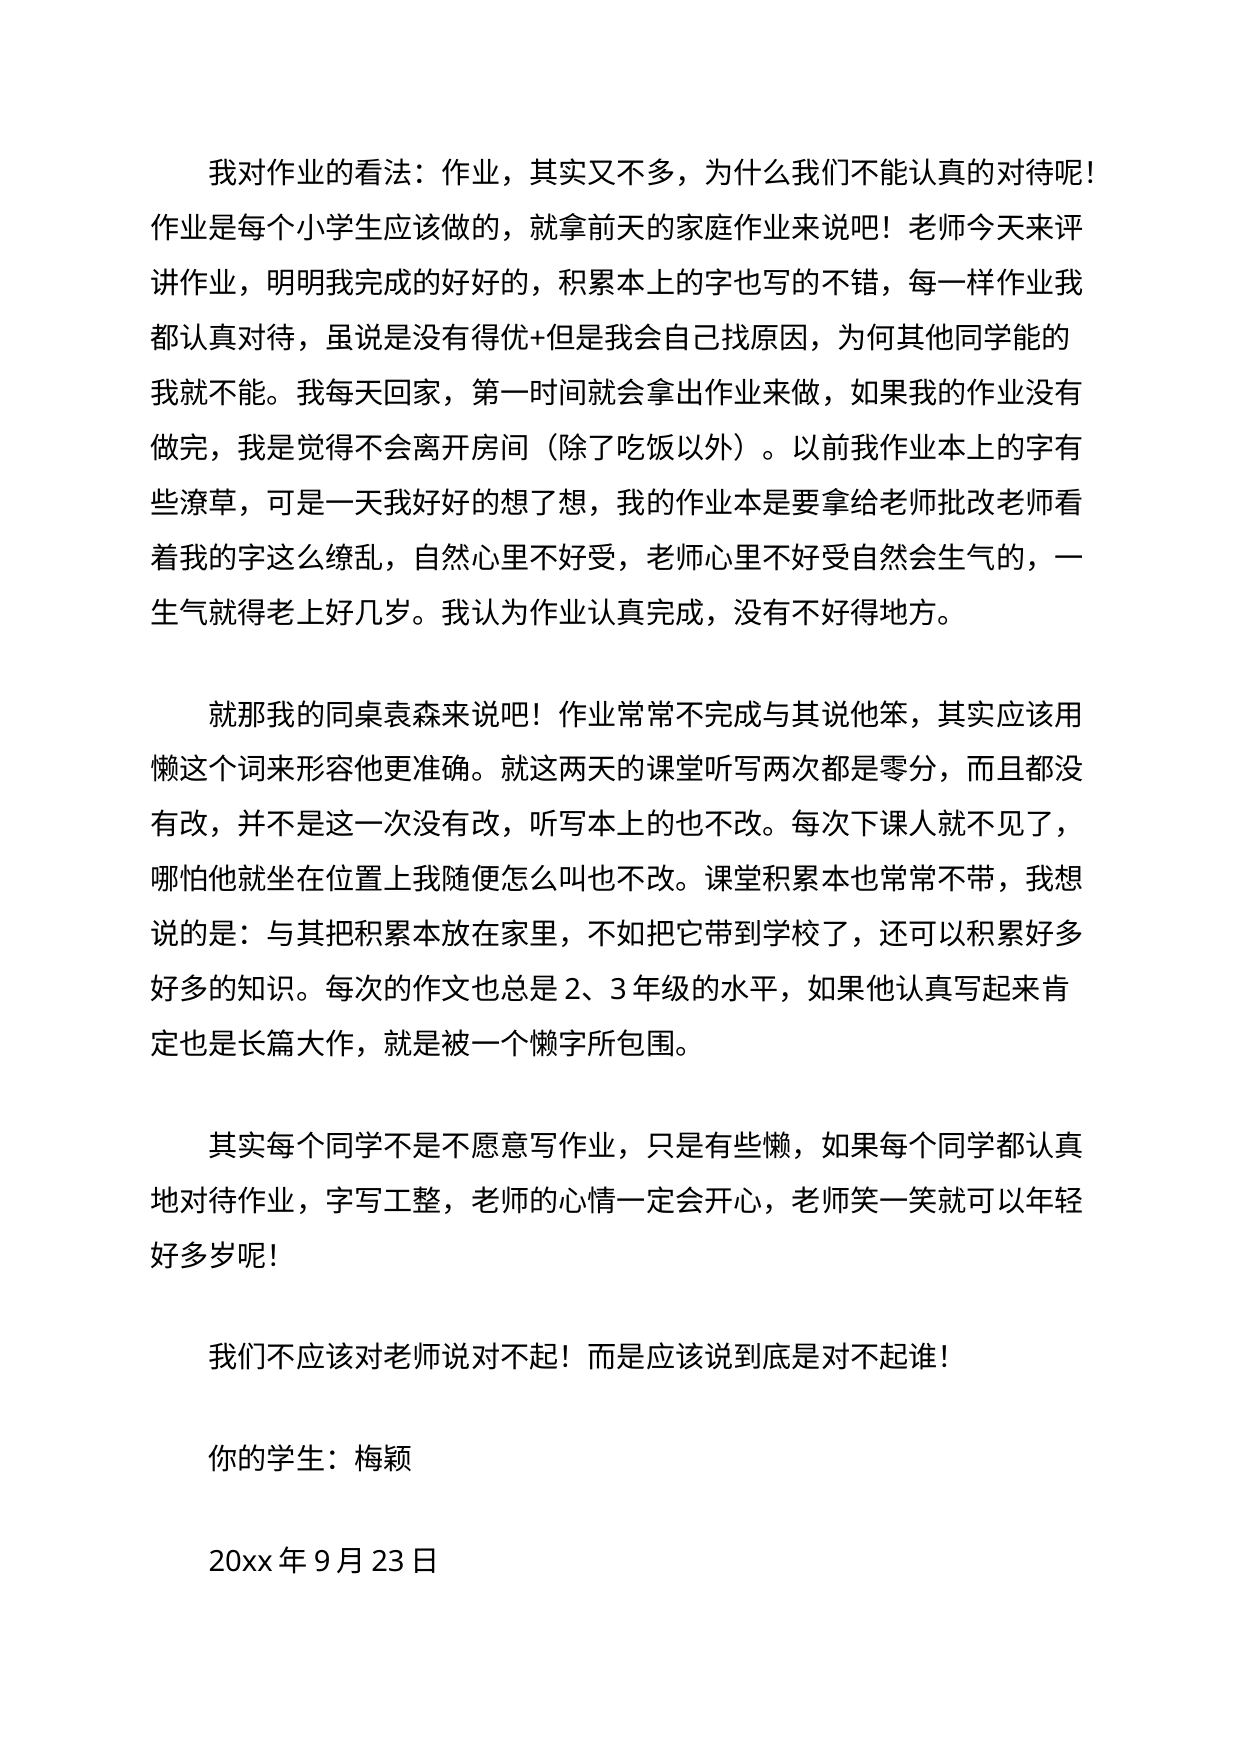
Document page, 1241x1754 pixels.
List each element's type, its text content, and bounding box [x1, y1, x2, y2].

text 我们不应该对老师说对不起！而是应该说到底是对不起谁！ [150, 1334, 1090, 1376]
text 你的学生：梅颖 [150, 1436, 1090, 1478]
text 其实每个同学不是不愿意写作业，只是有些懒，如果每个同学都认真地对待作业，字写工整，老师的心情一定会开心，老师笑一笑就可以年轻好多岁呢！ [150, 1122, 1090, 1274]
text 就那我的同桌袁森来说吧！作业常常不完成与其说他笨，其实应该用懒这个词来形容他更准确。就这两天的课堂听写两次都是零分，而且都没有改，并不是这一次没有改，听写本上的也不改。每次下课人就不见了，哪怕他就坐在位置上我随便怎么叫也不改。课堂积累本也常常不带，我想说的是：与其把积累本放在家里，不如把它带到学校了，还可以积累好多好多的知识。每次的作文也总是2、3年级的水平，如果他认真写起来肯定也是长篇大作，就是被一个懒字所包围。 [150, 691, 1090, 1063]
text 我对作业的看法：作业，其实又不多，为什么我们不能认真的对待呢！作业是每个小学生应该做的，就拿前天的家庭作业来说吧！老师今天来评讲作业，明明我完成的好好的，积累本上的字也写的不错，每一样作业我都认真对待，虽说是没有得优+但是我会自己找原因，为何其他同学能的我就不能。我每天回家，第一时间就会拿出作业来做，如果我的作业没有做完，我是觉得不会离开房间（除了吃饭以外）。以前我作业本上的字有些潦草，可是一天我好好的想了想，我的作业本是要拿给老师批改老师看着我的字这么缭乱，自然心里不好受，老师心里不好受自然会生气的，一生气就得老上好几岁。我认为作业认真完成，没有不好得地方。 [150, 150, 1090, 632]
text 20xx年9月23日 [150, 1537, 1090, 1580]
